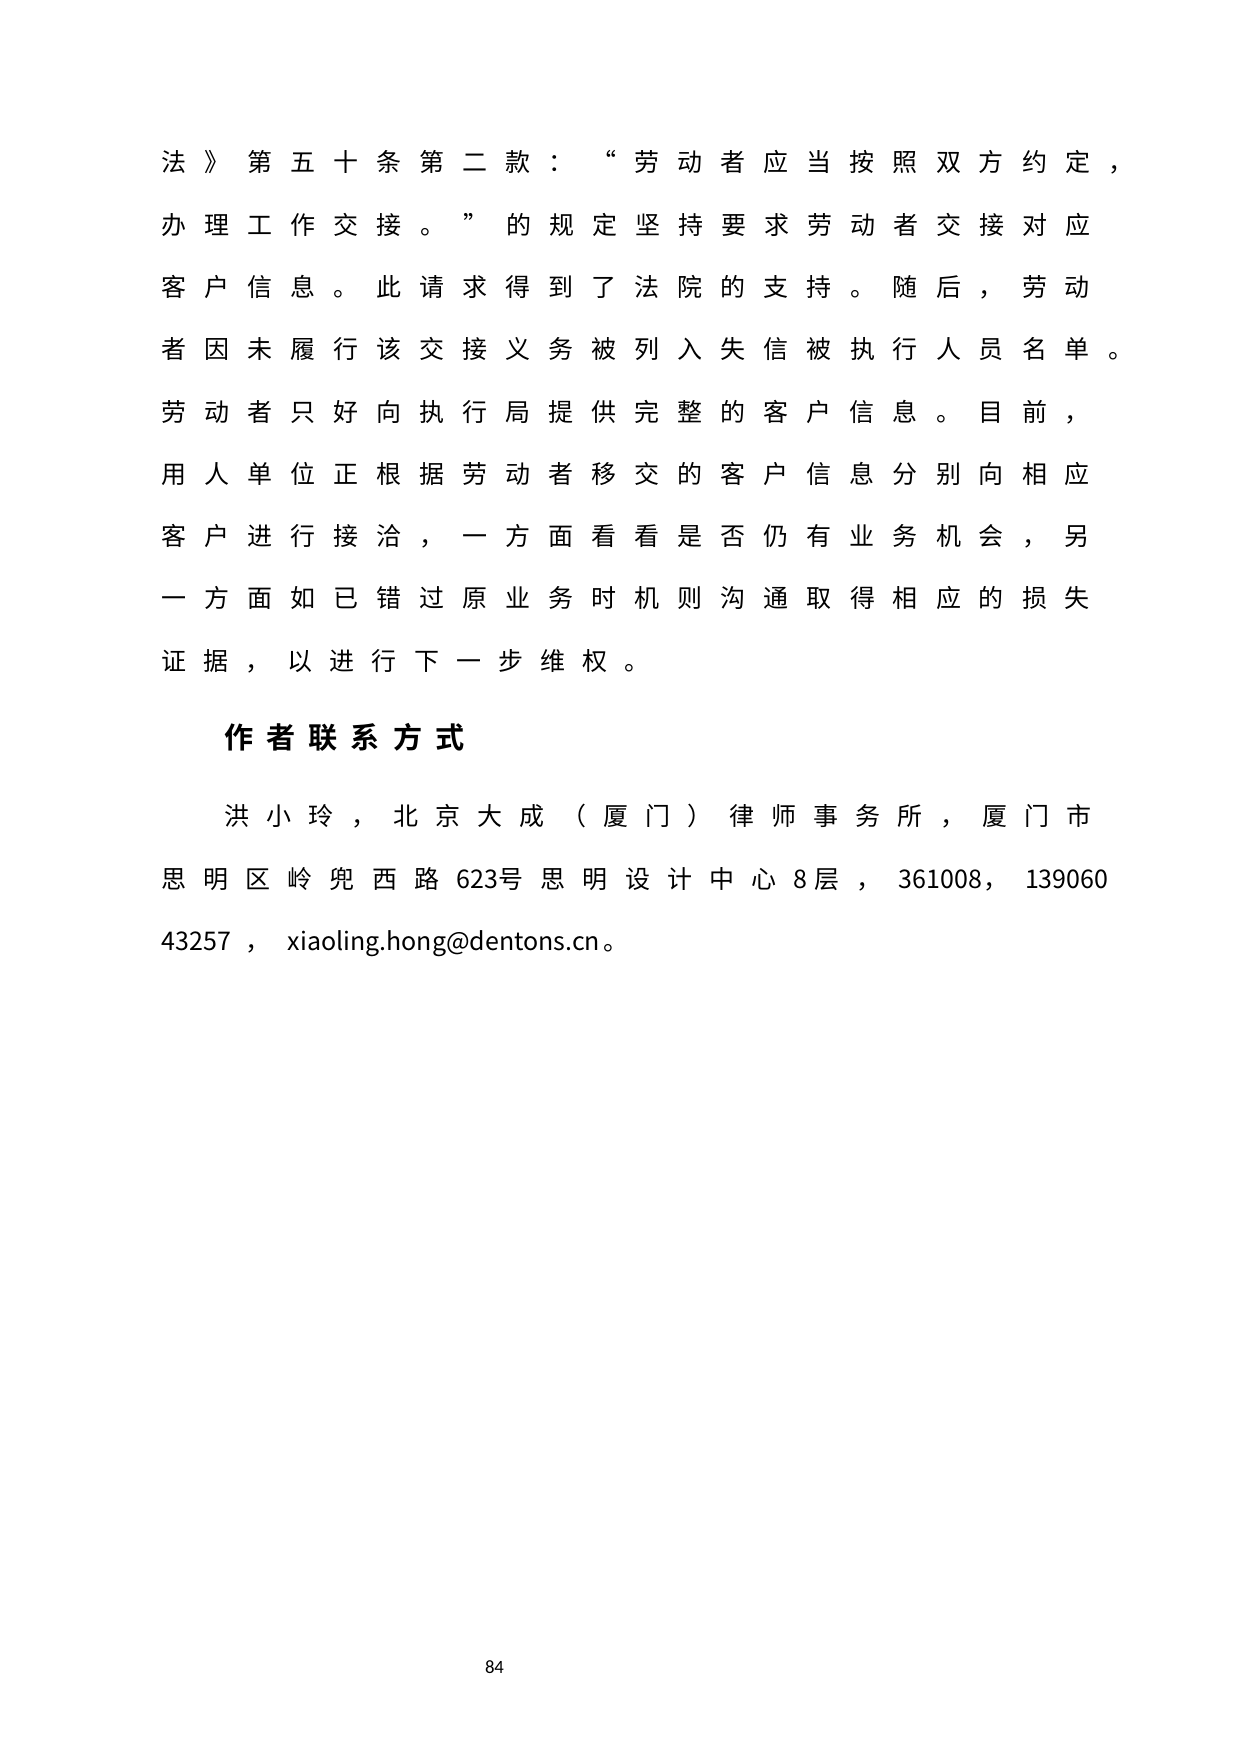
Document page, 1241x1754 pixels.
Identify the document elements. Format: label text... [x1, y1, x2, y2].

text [161, 130, 1108, 691]
text 作者联系方式 [161, 706, 1108, 768]
text 洪小玲，北京大成（厦门）律师事务所，厦门市思明区岭兜西路623号思明设计中心8层，361008，13906043257，xiaoling.hong@dentons.cn。 [161, 784, 1108, 971]
